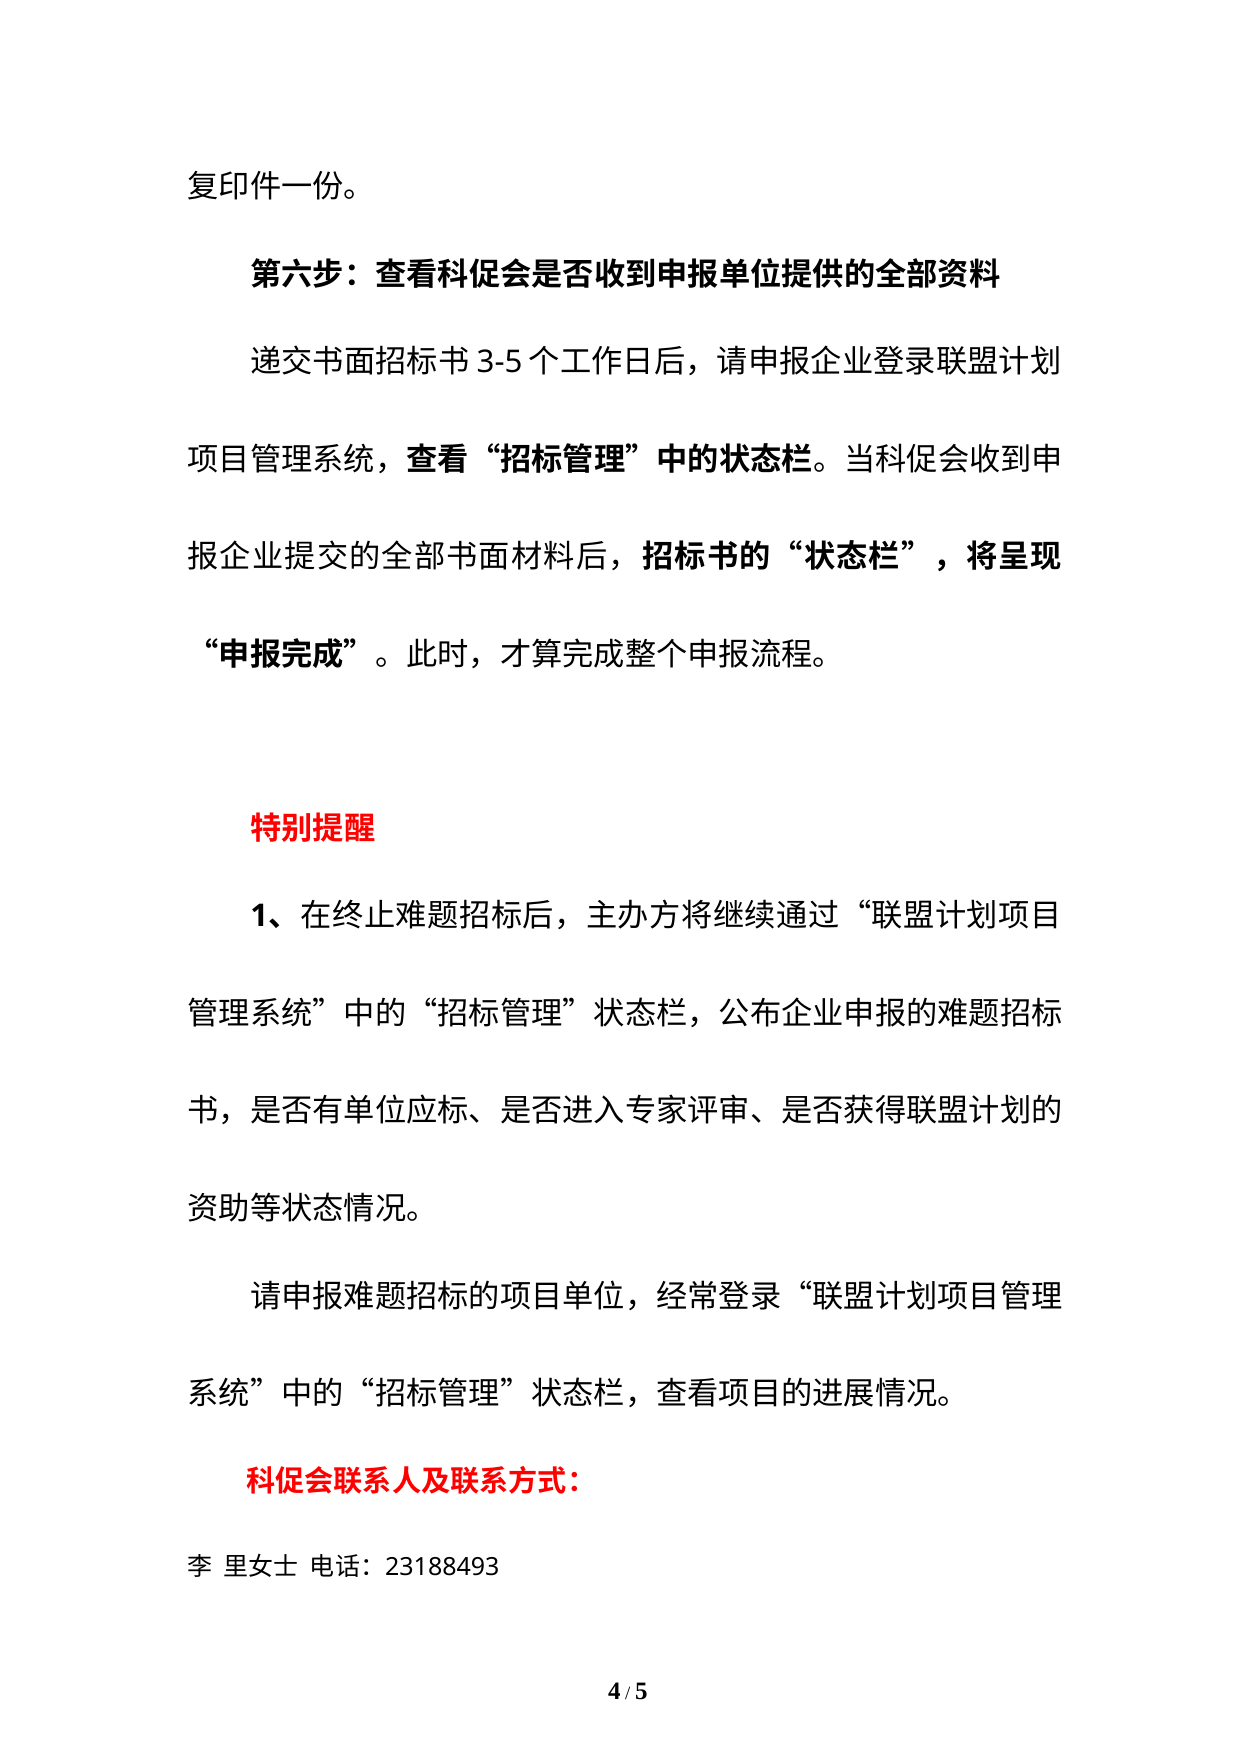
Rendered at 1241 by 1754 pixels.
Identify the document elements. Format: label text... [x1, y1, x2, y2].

text 科促会联系人及联系方式： [187, 1446, 1063, 1511]
text 1、在终止难题招标后，主办方将继续通过“联盟计划项目管理系统”中的“招标管理”状态栏，公布企业申报的难题招标书，是否有单位应标、是否进入专家评审、是否获得联盟计划的资助等状态情况。 [187, 881, 1063, 1238]
text 特别提醒 [187, 793, 1063, 858]
text 请申报难题招标的项目单位，经常登录“联盟计划项目管理系统”中的“招标管理”状态栏，查看项目的进展情况。 [187, 1261, 1063, 1423]
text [187, 152, 1063, 217]
text 李 里女士 电话：23188493 [187, 1532, 1063, 1597]
text 递交书面招标书3-5个工作日后，请申报企业登录联盟计划项目管理系统，查看“招标管理”中的状态栏。当科促会收到申报企业提交的全部书面材料后，招标书的“状态栏”，将呈现“申报完成”。此时，才算完成整个申报流程。 [187, 327, 1063, 684]
text 第六步：查看科促会是否收到申报单位提供的全部资料 [187, 239, 1063, 304]
